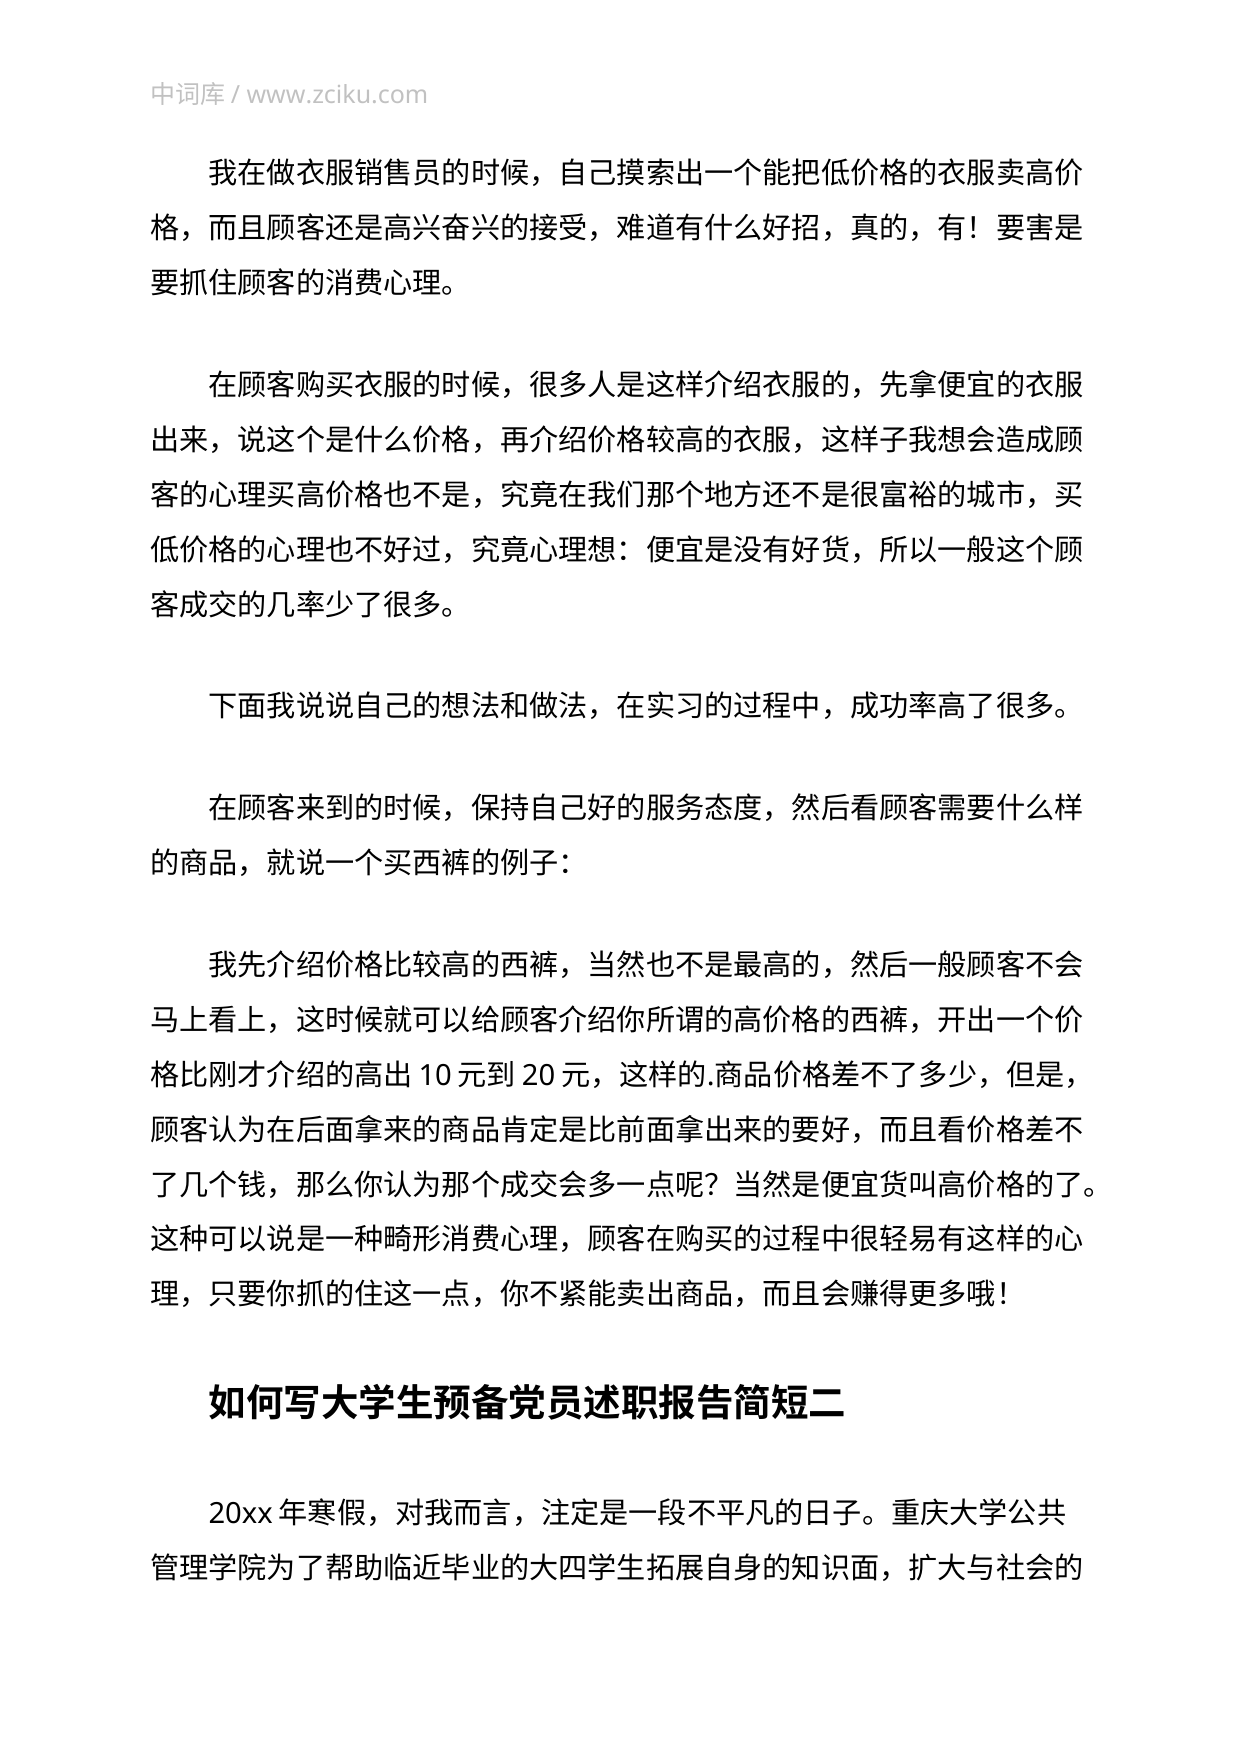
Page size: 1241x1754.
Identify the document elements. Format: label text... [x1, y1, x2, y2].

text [150, 1490, 1090, 1587]
text 我先介绍价格比较高的西裤，当然也不是最高的，然后一般顾客不会马上看上，这时候就可以给顾客介绍你所谓的高价格的西裤，开出一个价格比刚才介绍的高出10元到20元，这样的.商品价格差不了多少，但是，顾客认为在后面拿来的商品肯定是比前面拿出来的要好，而且看价格差不了几个钱，那么你认为那个成交会多一点呢？当然是便宜货叫高价格的了。这种可以说是一种畸形消费心理，顾客在购买的过程中很轻易有这样的心理，只要你抓的住这一点，你不紧能卖出商品，而且会赚得更多哦！ [150, 941, 1090, 1313]
text 在顾客购买衣服的时候，很多人是这样介绍衣服的，先拿便宜的衣服出来，说这个是什么价格，再介绍价格较高的衣服，这样子我想会造成顾客的心理买高价格也不是，究竟在我们那个地方还不是很富裕的城市，买低价格的心理也不好过，究竟心理想：便宜是没有好货，所以一般这个顾客成交的几率少了很多。 [150, 362, 1090, 623]
text 我在做衣服销售员的时候，自己摸索出一个能把低价格的衣服卖高价格，而且顾客还是高兴奋兴的接受，难道有什么好招，真的，有！要害是要抓住顾客的消费心理。 [150, 150, 1090, 302]
text 如何写大学生预备党员述职报告简短二 [150, 1373, 1090, 1427]
text 下面我说说自己的想法和做法，在实习的过程中，成功率高了很多。 [150, 683, 1090, 725]
text 在顾客来到的时候，保持自己好的服务态度，然后看顾客需要什么样的商品，就说一个买西裤的例子： [150, 785, 1090, 882]
